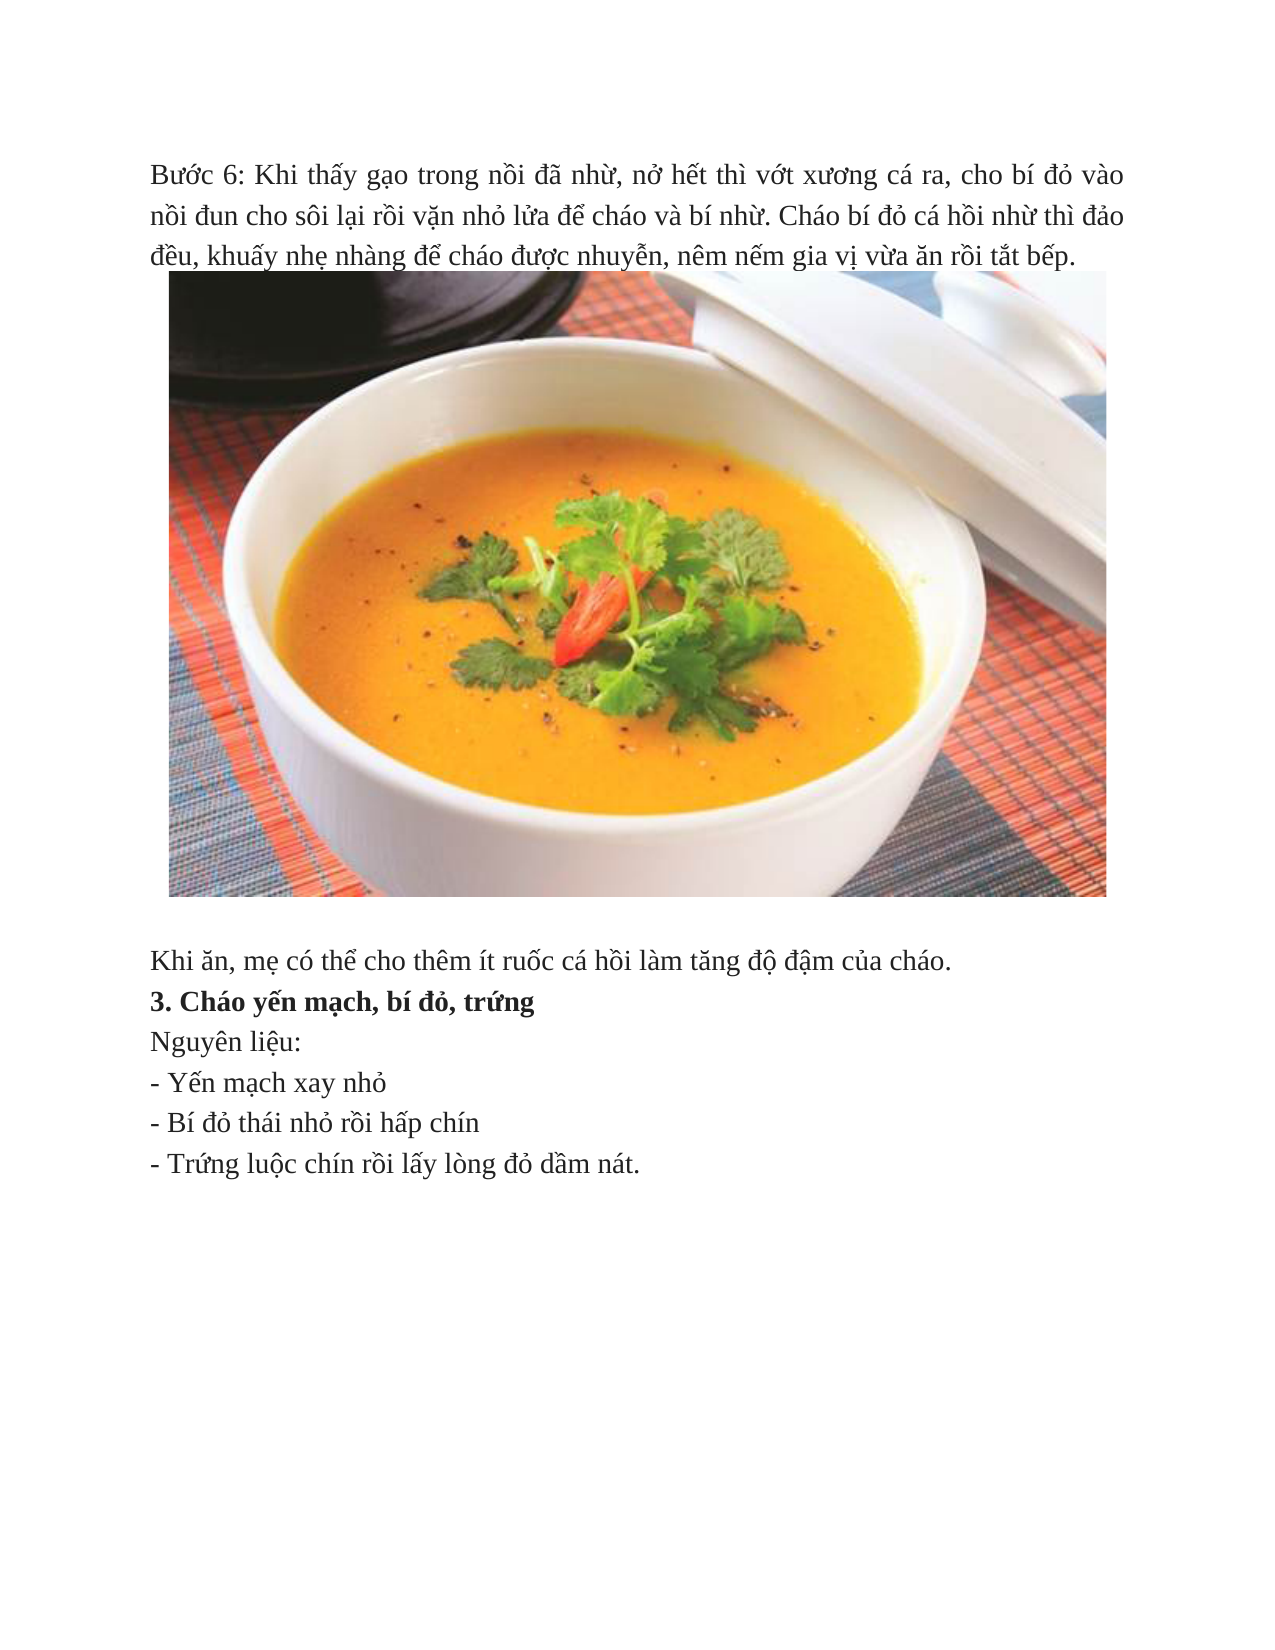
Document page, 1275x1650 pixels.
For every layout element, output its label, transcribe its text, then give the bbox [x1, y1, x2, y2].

text - Trứng luộc chín rồi lấy lòng đỏ dầm nát. [150, 1139, 1125, 1180]
text - Bí đỏ thái nhỏ rồi hấp chín [150, 1098, 1125, 1139]
text - Yến mạch xay nhỏ [150, 1058, 1125, 1098]
text Khi ăn, mẹ có thể cho thêm ít ruốc cá hồi làm tăng độ đậm của cháo. [150, 936, 1125, 977]
picture [168, 271, 1107, 897]
text Bước 6: Khi thấy gạo trong nồi đã nhừ, nở hết thì vớt xương cá ra, cho bí đỏ vào nồi đun cho sôi lại rồi vặn nhỏ lửa để cháo và bí nhừ. Cháo bí đỏ cá hồi nhừ thì đảo đều, khuấy nhẹ nhàng để cháo được nhuyễn, nêm nếm gia vị vừa ăn rồi tắt bếp. [150, 150, 1125, 272]
text Nguyên liệu: [150, 1017, 1125, 1058]
text 3. Cháo yến mạch, bí đỏ, trứng [150, 977, 1125, 1017]
